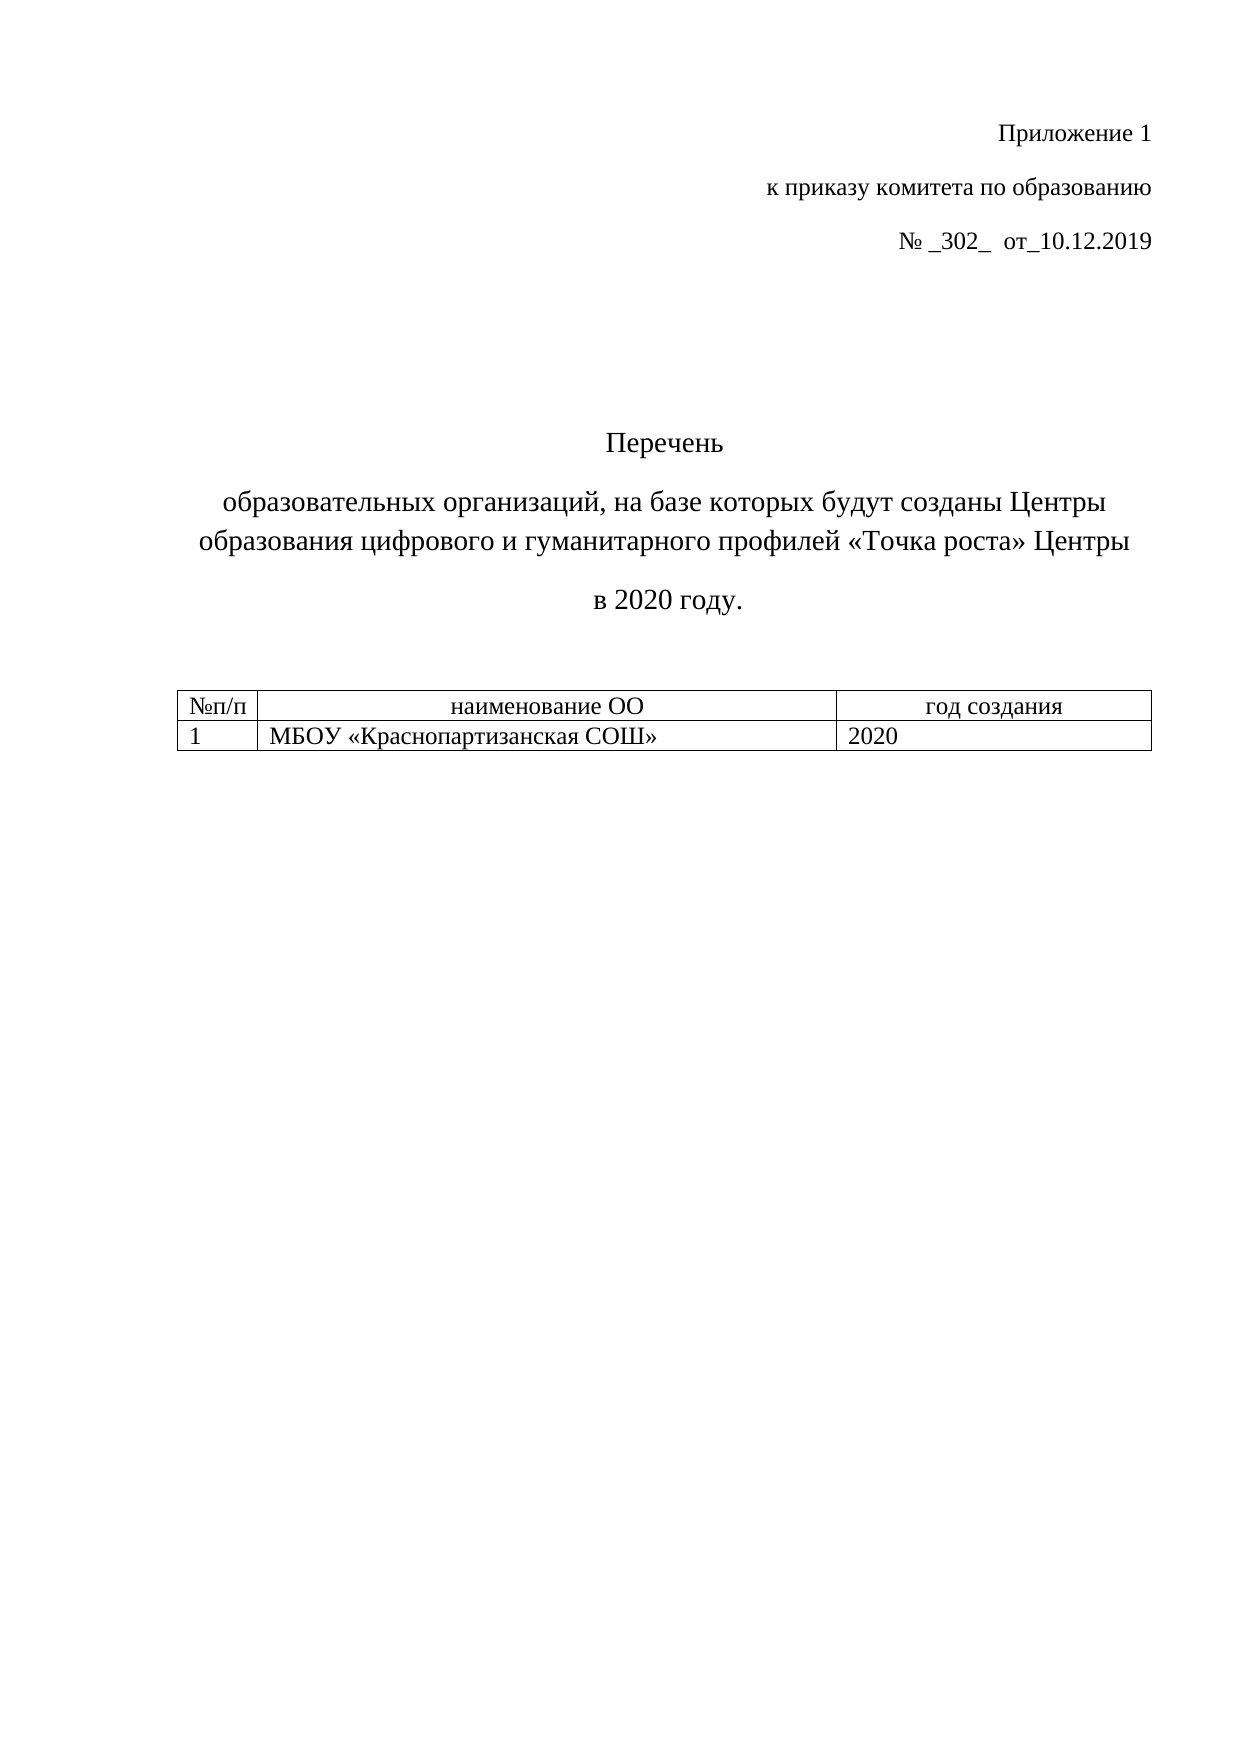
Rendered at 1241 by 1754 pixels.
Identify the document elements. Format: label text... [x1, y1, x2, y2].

table_cell 2020 [837, 721, 1151, 750]
text в 2020 году. [177, 582, 1152, 616]
table_header №п/п [178, 691, 257, 720]
text Перечень [177, 425, 1152, 458]
text образовательных организаций, на базе которых будут созданы Центры образования цифрового и гуманитарного профилей «Точка роста» Центры [177, 484, 1152, 556]
text Приложение 1 [177, 118, 1152, 147]
text № _302_ от_10.12.2019 [177, 226, 1152, 254]
text к приказу комитета по образованию [177, 172, 1152, 201]
table_cell МБОУ «Краснопартизанская СОШ» [258, 721, 836, 750]
table_cell 1 [178, 721, 257, 750]
table_header год создания [837, 691, 1151, 720]
table_header наименование ОО [258, 691, 836, 720]
